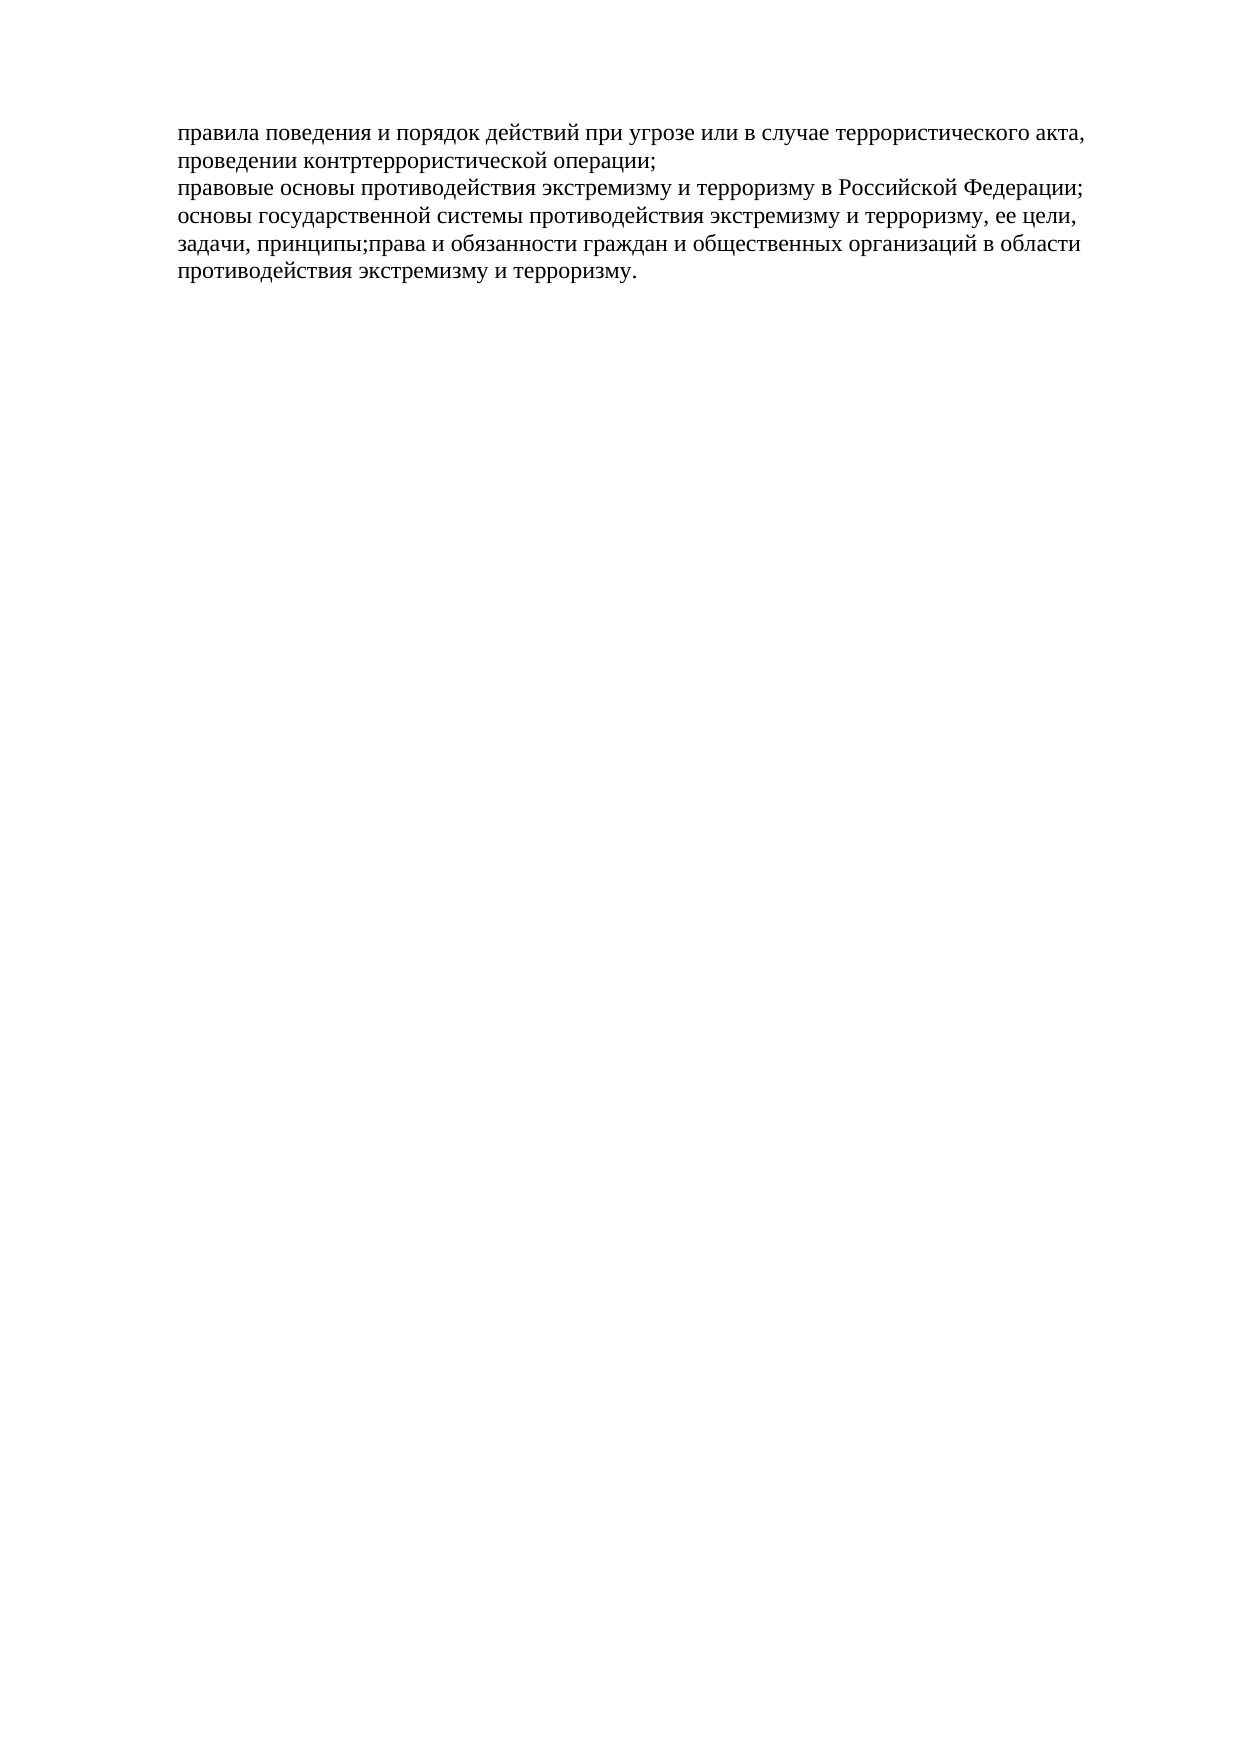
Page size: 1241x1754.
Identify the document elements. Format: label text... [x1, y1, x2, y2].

text правовые основы противодействия экстремизму и терроризму в Российской Федерации; [177, 173, 1152, 201]
text основы государственной системы противодействия экстремизму и терроризму, ее цели, задачи, принципы;права и обязанности граждан и общественных организаций в области противодействия экстремизму и терроризму. [177, 201, 1152, 284]
text правила поведения и порядок действий при угрозе или в случае террористического акта, проведении контртеррористической операции; [177, 118, 1152, 173]
